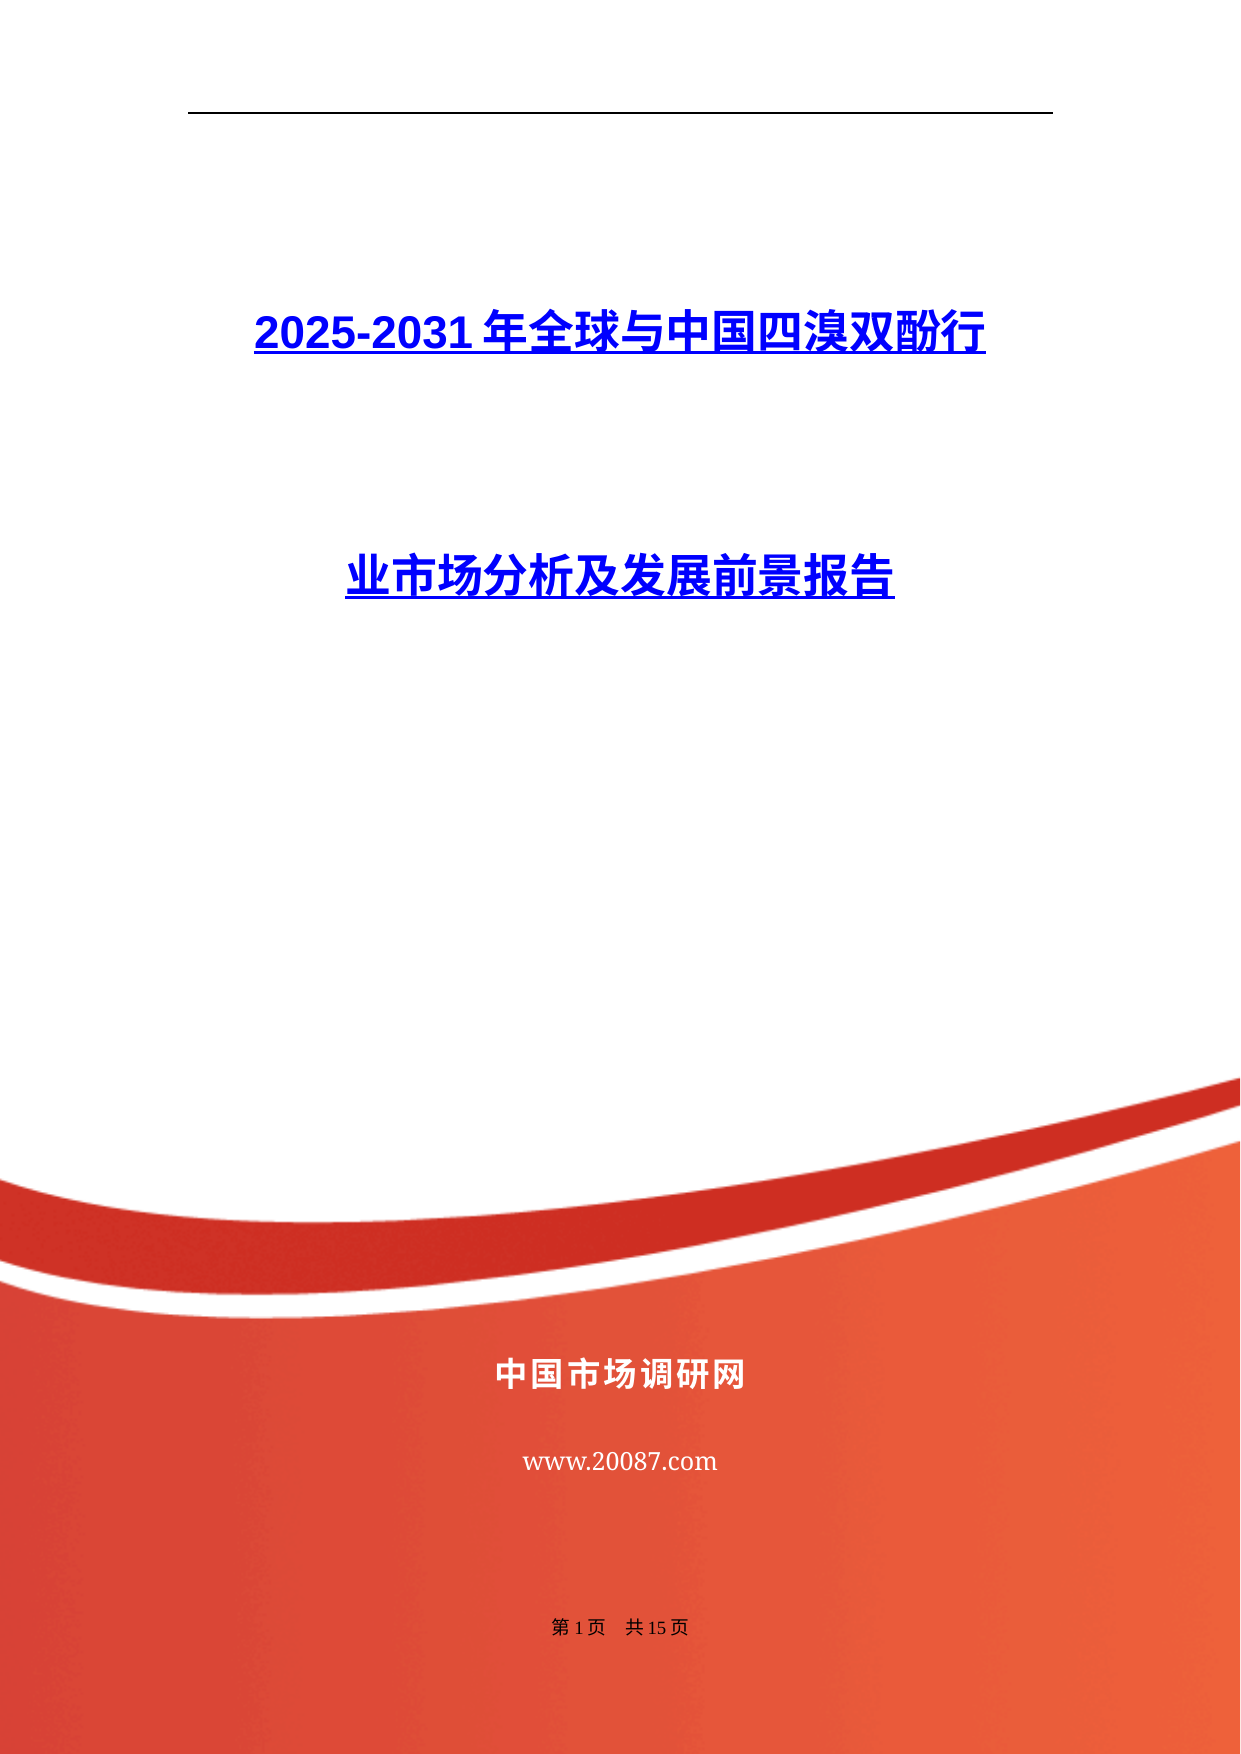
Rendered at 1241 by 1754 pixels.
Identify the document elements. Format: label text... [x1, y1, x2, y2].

subtitle 中国市场调研网 [187, 1339, 1053, 1404]
text www.20087.com [187, 1428, 1053, 1493]
picture [0, 1006, 1241, 1754]
table_header 2025-2031年全球与中国四溴双酚行业市场分析及发展前景报告 [188, 207, 1053, 773]
